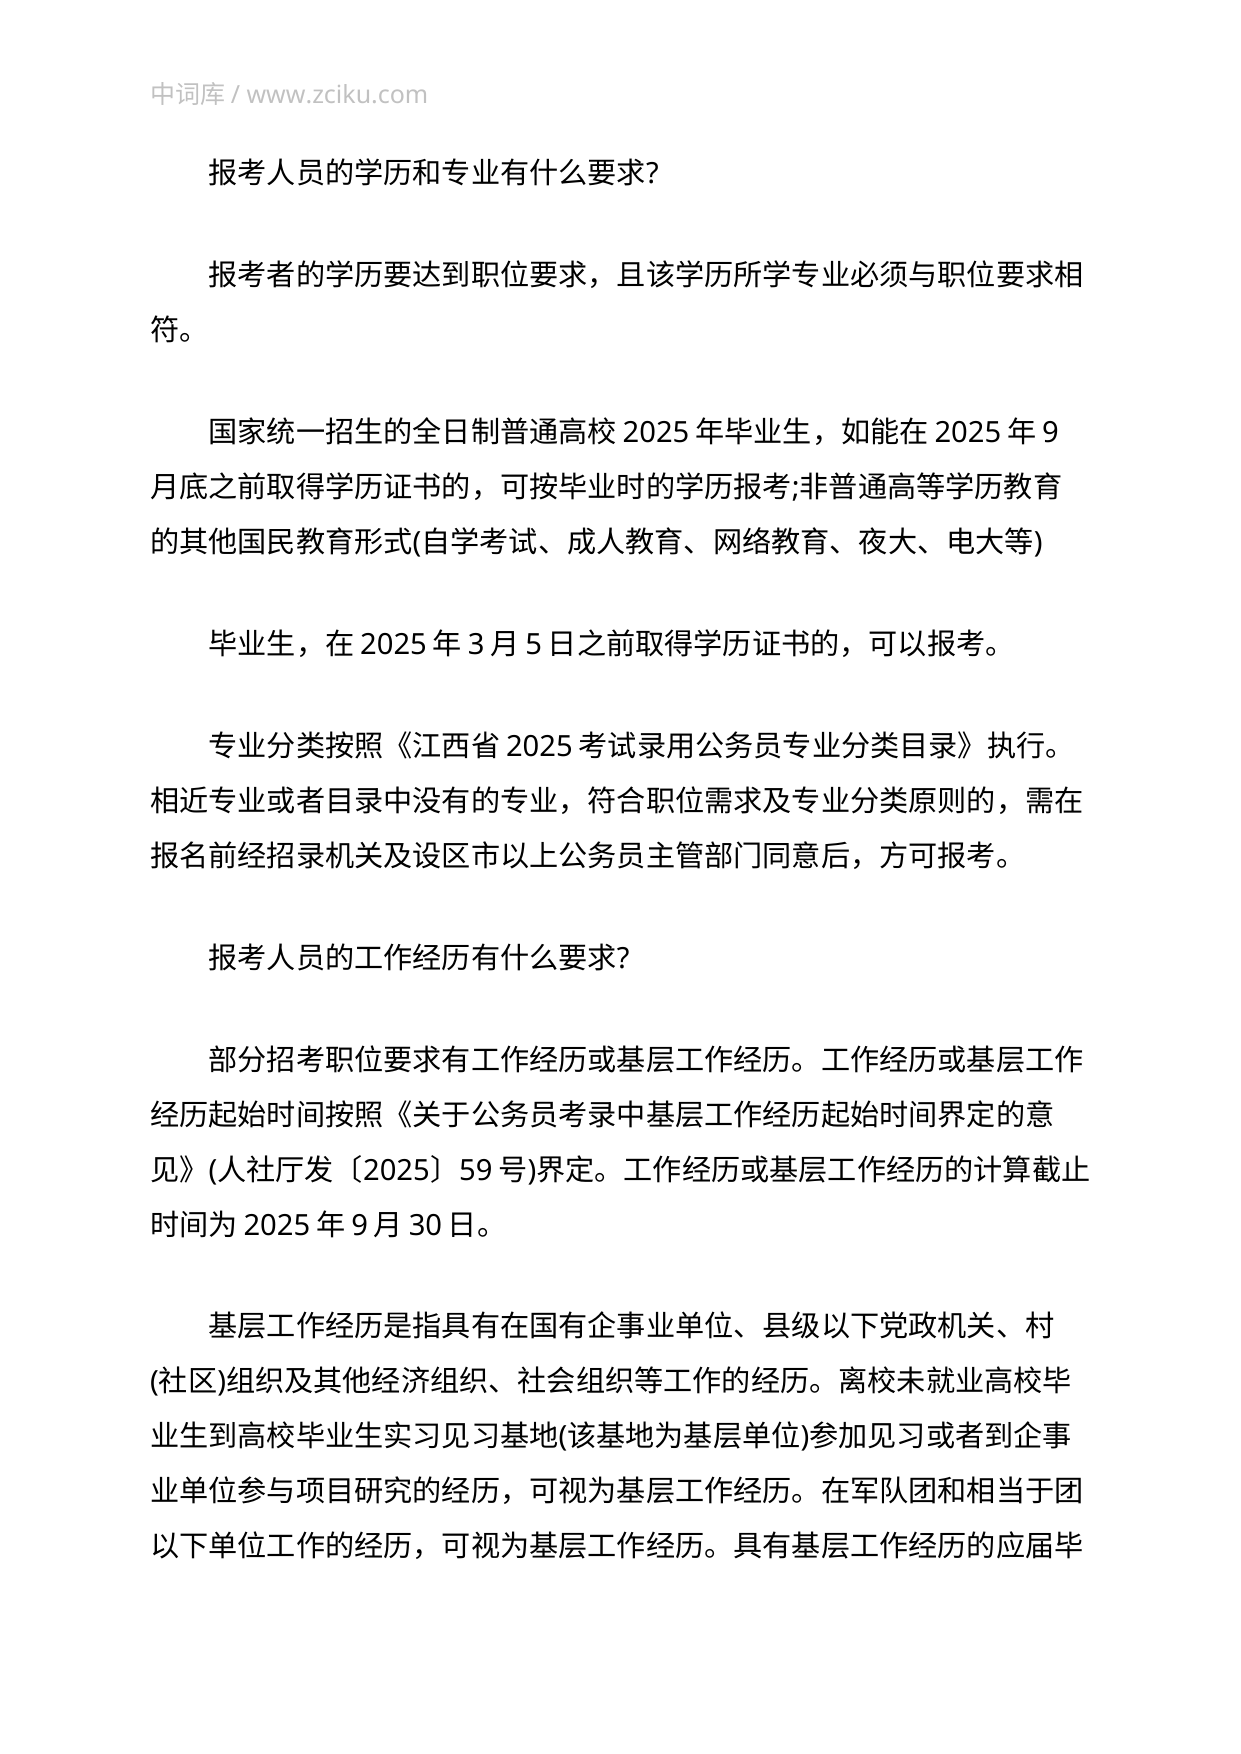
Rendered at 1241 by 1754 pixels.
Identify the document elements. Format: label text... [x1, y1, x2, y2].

text 专业分类按照《江西省2025考试录用公务员专业分类目录》执行。相近专业或者目录中没有的专业，符合职位需求及专业分类原则的，需在报名前经招录机关及设区市以上公务员主管部门同意后，方可报考。 [150, 723, 1090, 875]
text 报考人员的学历和专业有什么要求? [150, 150, 1090, 192]
text 毕业生，在2025年3月5日之前取得学历证书的，可以报考。 [150, 621, 1090, 663]
text 国家统一招生的全日制普通高校2025年毕业生，如能在2025年9月底之前取得学历证书的，可按毕业时的学历报考;非普通高等学历教育的其他国民教育形式(自学考试、成人教育、网络教育、夜大、电大等) [150, 409, 1090, 561]
text 报考人员的工作经历有什么要求? [150, 934, 1090, 977]
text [150, 1303, 1090, 1565]
text 报考者的学历要达到职位要求，且该学历所学专业必须与职位要求相符。 [150, 252, 1090, 349]
text 部分招考职位要求有工作经历或基层工作经历。工作经历或基层工作经历起始时间按照《关于公务员考录中基层工作经历起始时间界定的意见》(人社厅发〔2025〕59号)界定。工作经历或基层工作经历的计算截止时间为2025年9月30日。 [150, 1036, 1090, 1243]
